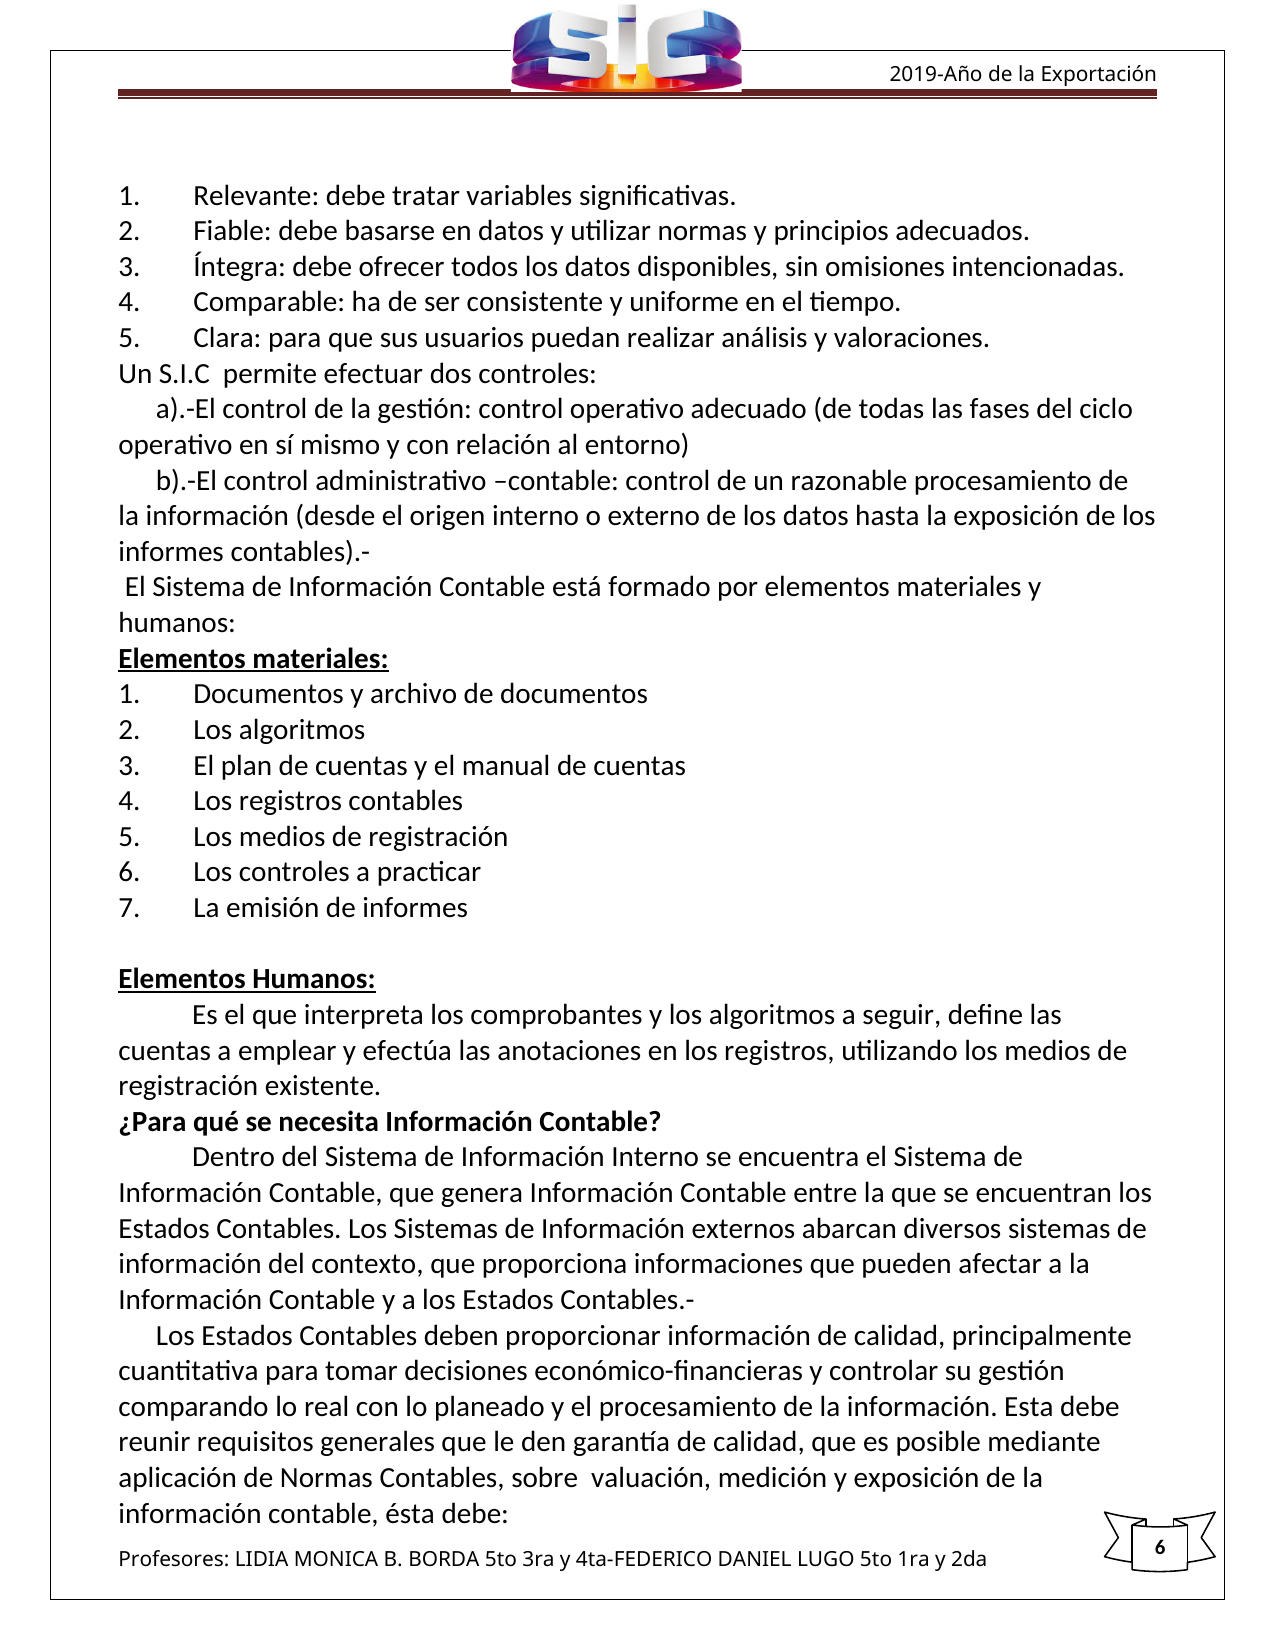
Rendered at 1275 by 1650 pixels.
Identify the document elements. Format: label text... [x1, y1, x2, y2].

text Es el que interpreta los comprobantes y los algoritmos a seguir, define las cuentas a emplear y efectúa las anotaciones en los registros, utilizando los medios de registración existente. [118, 996, 1157, 1103]
list Los controles a practicar [118, 853, 1157, 889]
text Dentro del Sistema de Información Interno se encuentra el Sistema de Información Contable, que genera Información Contable entre la que se encuentran los Estados Contables. Los Sistemas de Información externos abarcan diversos sistemas de información del contexto, que proporciona informaciones que pueden afectar a la Información Contable y a los Estados Contables.- [118, 1138, 1157, 1317]
text El Sistema de Información Contable está formado por elementos materiales y humanos: [118, 568, 1157, 640]
text Elementos materiales: [118, 640, 1157, 675]
text ¿Para qué se necesita Información Contable? [118, 1103, 1157, 1138]
text a).-El control de la gestión: control operativo adecuado (de todas las fases del ciclo operativo en sí mismo y con relación al entorno) [118, 390, 1157, 462]
text Un S.I.C permite efectuar dos controles: [118, 355, 1157, 390]
text Los Estados Contables deben proporcionar información de calidad, principalmente cuantitativa para tomar decisiones económico-financieras y controlar su gestión comparando lo real con lo planeado y el procesamiento de la información. Esta debe reunir requisitos generales que le den garantía de calidad, que es posible mediante aplicación de Normas Contables, sobre valuación, medición y exposición de la información contable, ésta debe: [118, 1317, 1157, 1530]
list Relevante: debe tratar variables significativas. [118, 177, 1157, 212]
list Comparable: ha de ser consistente y uniforme en el tiempo. [118, 283, 1157, 319]
list Fiable: debe basarse en datos y utilizar normas y principios adecuados. [118, 212, 1157, 248]
list Los algoritmos [118, 711, 1157, 747]
list Los medios de registración [118, 818, 1157, 853]
text Elementos Humanos: [118, 960, 1157, 996]
list Documentos y archivo de documentos [118, 675, 1157, 711]
text b).-El control administrativo –contable: control de un razonable procesamiento de la información (desde el origen interno o externo de los datos hasta la exposición de los informes contables).- [118, 462, 1157, 568]
list La emisión de informes [118, 889, 1157, 925]
list El plan de cuentas y el manual de cuentas [118, 747, 1157, 782]
list Íntegra: debe ofrecer todos los datos disponibles, sin omisiones intencionadas. [118, 248, 1157, 283]
list Los registros contables [118, 782, 1157, 818]
list Clara: para que sus usuarios puedan realizar análisis y valoraciones. [118, 319, 1157, 355]
picture [510, 3, 742, 92]
